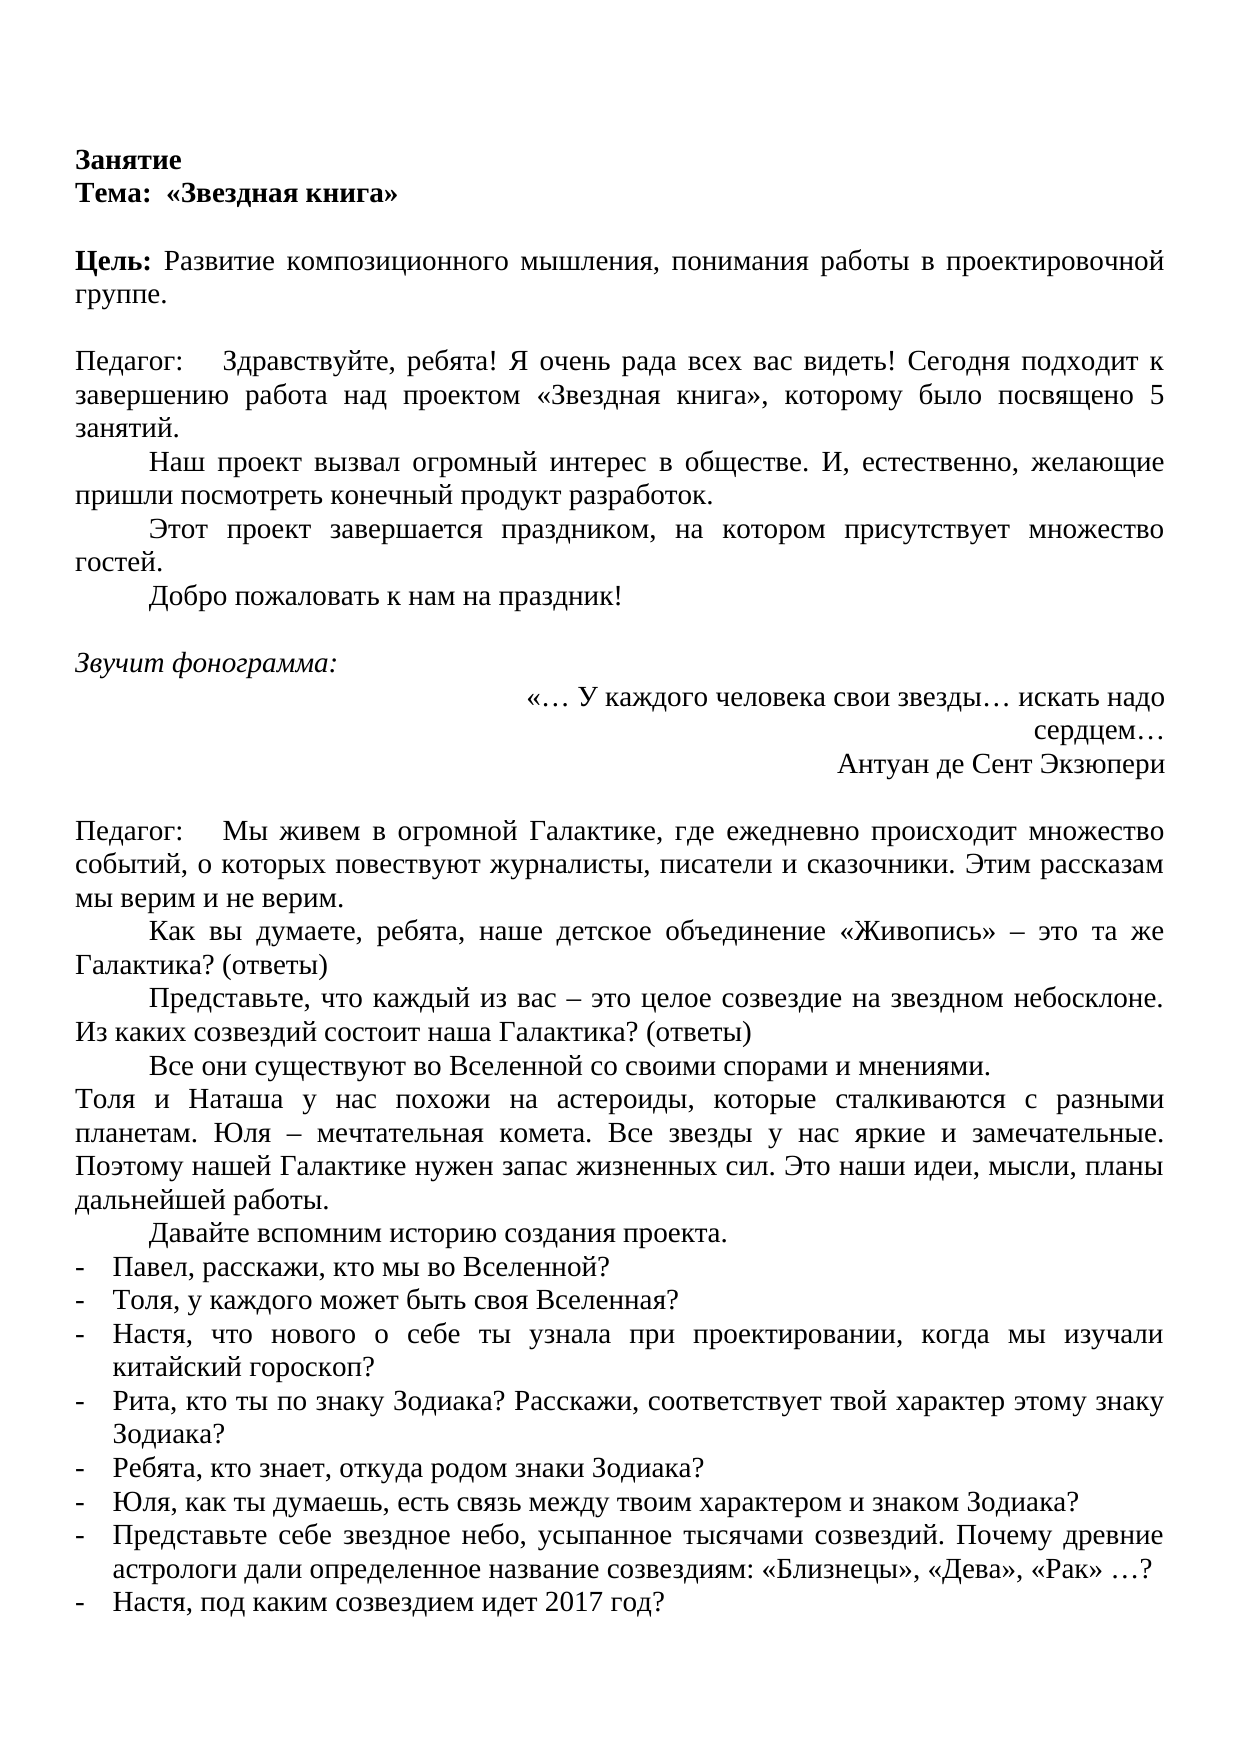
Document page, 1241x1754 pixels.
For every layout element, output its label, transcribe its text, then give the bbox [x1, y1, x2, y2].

text Педагог: Мы живем в огромной Галактике, где ежедневно происходит множество событий, о которых повествуют журналисты, писатели и сказочники. Этим рассказам мы верим и не верим. [75, 813, 1165, 913]
list Настя, что нового о себе ты узнала при проектировании, когда мы изучали китайский гороскоп? [75, 1316, 1165, 1383]
text Тема: «Звездная книга» [75, 176, 1165, 209]
text Звучит фонограмма: [75, 645, 1165, 679]
text Как вы думаете, ребята, наше детское объединение «Живопись» – это та же Галактика? (ответы) [75, 913, 1165, 981]
list Ребята, кто знает, откуда родом знаки Зодиака? [75, 1450, 1165, 1484]
list Рита, кто ты по знаку Зодиака? Расскажи, соответствует твой характер этому знаку Зодиака? [75, 1383, 1165, 1450]
text Представьте, что каждый из вас – это целое созвездие на звездном небосклоне. Из каких созвездий состоит наша Галактика? (ответы) [75, 981, 1165, 1048]
text Педагог: Здравствуйте, ребята! Я очень рада всех вас видеть! Сегодня подходит к завершению работа над проектом «Звездная книга», которому было посвящено 5 занятий. [75, 343, 1165, 444]
text Этот проект завершается праздником, на котором присутствует множество гостей. [75, 511, 1165, 578]
text Занятие [75, 142, 1165, 176]
text Цель: Развитие композиционного мышления, понимания работы в проектировочной группе. [75, 243, 1165, 310]
list Юля, как ты думаешь, есть связь между твоим характером и знаком Зодиака? [75, 1484, 1165, 1517]
text Наш проект вызвал огромный интерес в обществе. И, естественно, желающие пришли посмотреть конечный продукт разработок. [75, 444, 1165, 511]
list Павел, расскажи, кто мы во Вселенной? [75, 1249, 1165, 1282]
text Добро пожаловать к нам на праздник! [75, 578, 1165, 612]
text Все они существуют во Вселенной со своими спорами и мнениями. [75, 1048, 1165, 1081]
list Толя, у каждого может быть своя Вселенная? [75, 1282, 1165, 1316]
text Толя и Наташа у нас похожи на астероиды, которые сталкиваются с разными планетам. Юля – мечтательная комета. Все звезды у нас яркие и замечательные. Поэтому нашей Галактике нужен запас жизненных сил. Это наши идеи, мысли, планы дальнейшей работы. [75, 1081, 1165, 1215]
text «… У каждого человека свои звезды… искать надо [75, 679, 1165, 712]
text сердцем… [375, 712, 1165, 746]
text Антуан де Сент Экзюпери [675, 746, 1165, 779]
list Представьте себе звездное небо, усыпанное тысячами созвездий. Почему древние астрологи дали определенное название созвездиям: «Близнецы», «Дева», «Рак» …? [75, 1517, 1165, 1584]
text Давайте вспомним историю создания проекта. [75, 1215, 1165, 1249]
list Настя, под каким созвездием идет 2017 год? [75, 1584, 1165, 1618]
